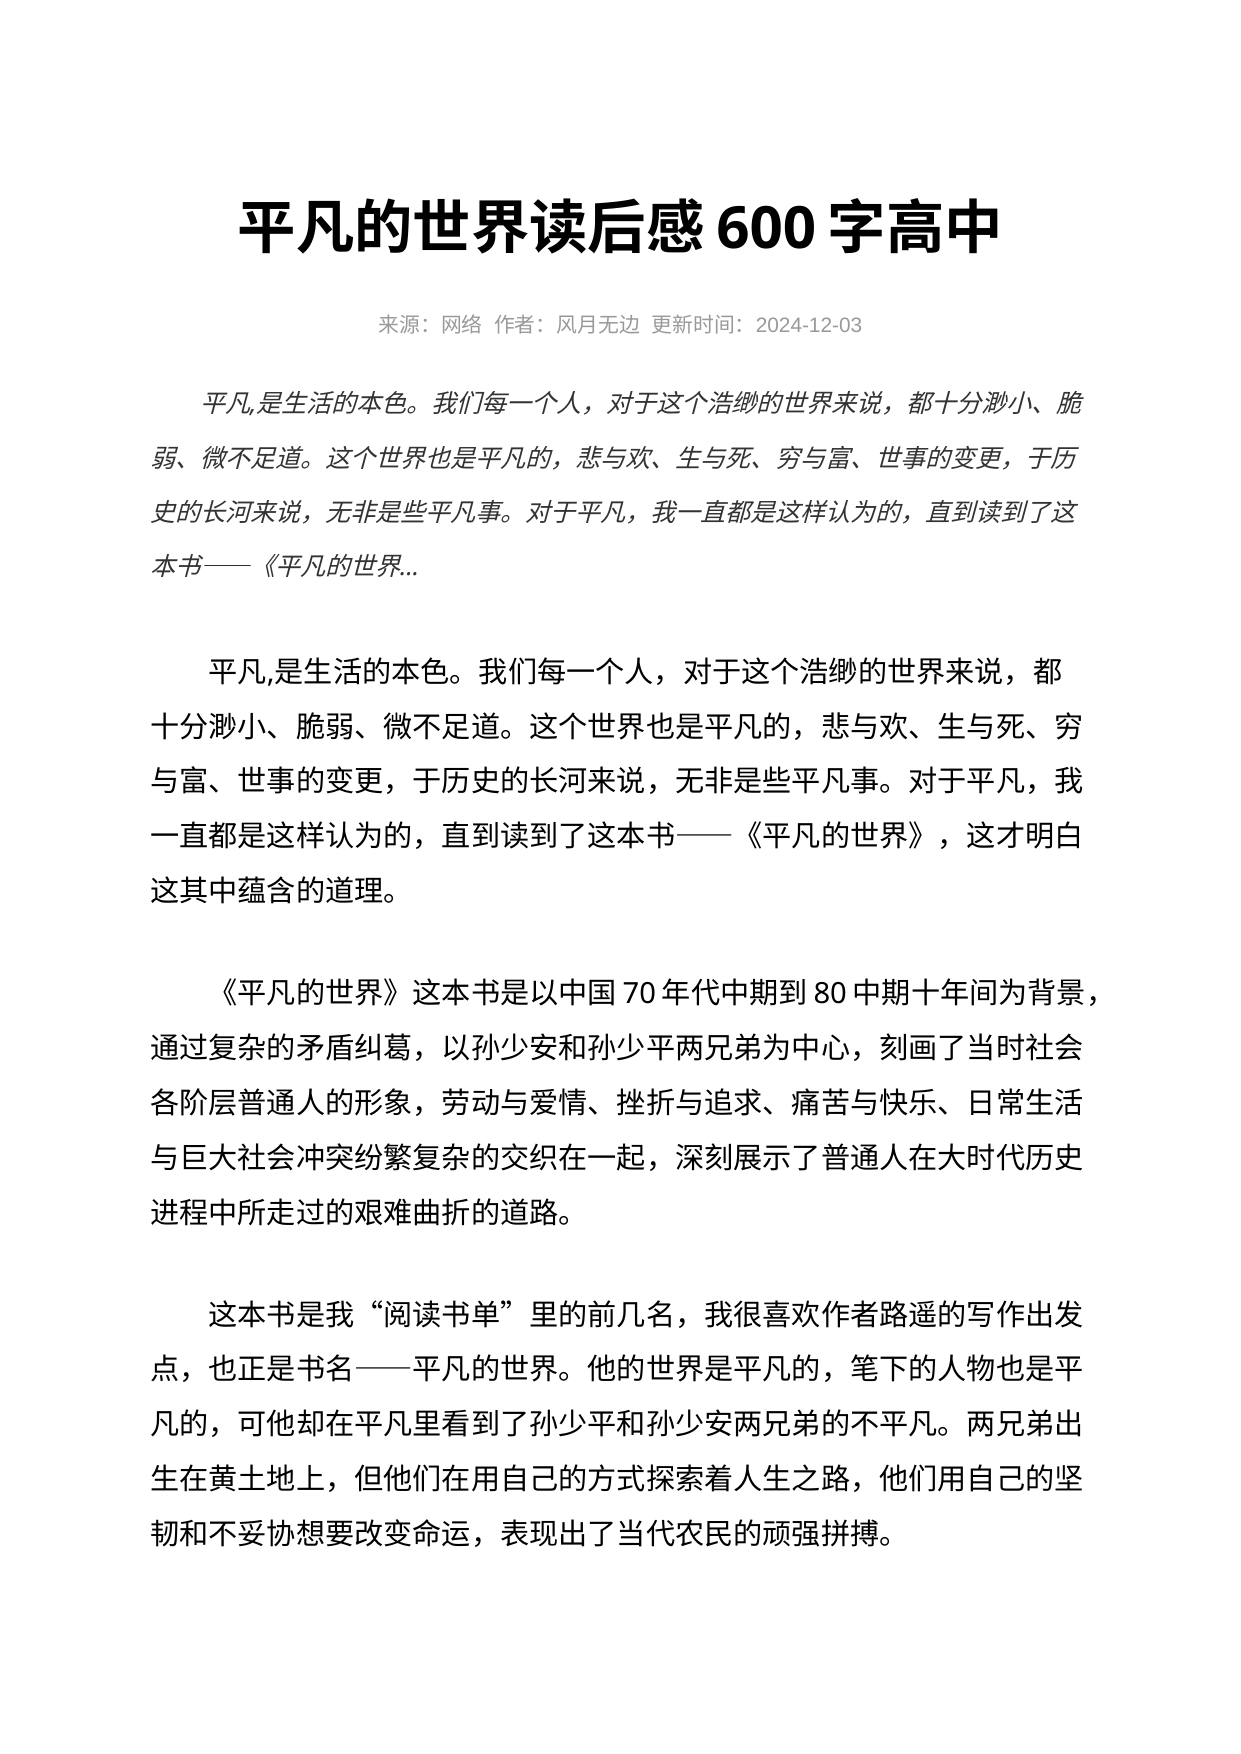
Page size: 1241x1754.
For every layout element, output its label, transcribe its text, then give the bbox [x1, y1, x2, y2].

text 平凡,是生活的本色。我们每一个人，对于这个浩缈的世界来说，都十分渺小、脆弱、微不足道。这个世界也是平凡的，悲与欢、生与死、穷与富、世事的变更，于历史的长河来说，无非是些平凡事。对于平凡，我一直都是这样认为的，直到读到了这本书——《平凡的世界... [150, 384, 1090, 583]
subtitle 平凡的世界读后感600字高中 [150, 181, 1090, 266]
text 来源：网络 作者：风月无边 更新时间：2024-12-03 [150, 313, 1090, 337]
text 《平凡的世界》这本书是以中国70年代中期到80中期十年间为背景，通过复杂的矛盾纠葛，以孙少安和孙少平两兄弟为中心，刻画了当时社会各阶层普通人的形象，劳动与爱情、挫折与追求、痛苦与快乐、日常生活与巨大社会冲突纷繁复杂的交织在一起，深刻展示了普通人在大时代历史进程中所走过的艰难曲折的道路。 [150, 969, 1090, 1232]
text 平凡,是生活的本色。我们每一个人，对于这个浩缈的世界来说，都十分渺小、脆弱、微不足道。这个世界也是平凡的，悲与欢、生与死、穷与富、世事的变更，于历史的长河来说，无非是些平凡事。对于平凡，我一直都是这样认为的，直到读到了这本书——《平凡的世界》，这才明白这其中蕴含的道理。 [150, 648, 1090, 910]
text 这本书是我“阅读书单”里的前几名，我很喜欢作者路遥的写作出发点，也正是书名——平凡的世界。他的世界是平凡的，笔下的人物也是平凡的，可他却在平凡里看到了孙少平和孙少安两兄弟的不平凡。两兄弟出生在黄土地上，但他们在用自己的方式探索着人生之路，他们用自己的坚韧和不妥协想要改变命运，表现出了当代农民的顽强拼搏。 [150, 1291, 1090, 1553]
